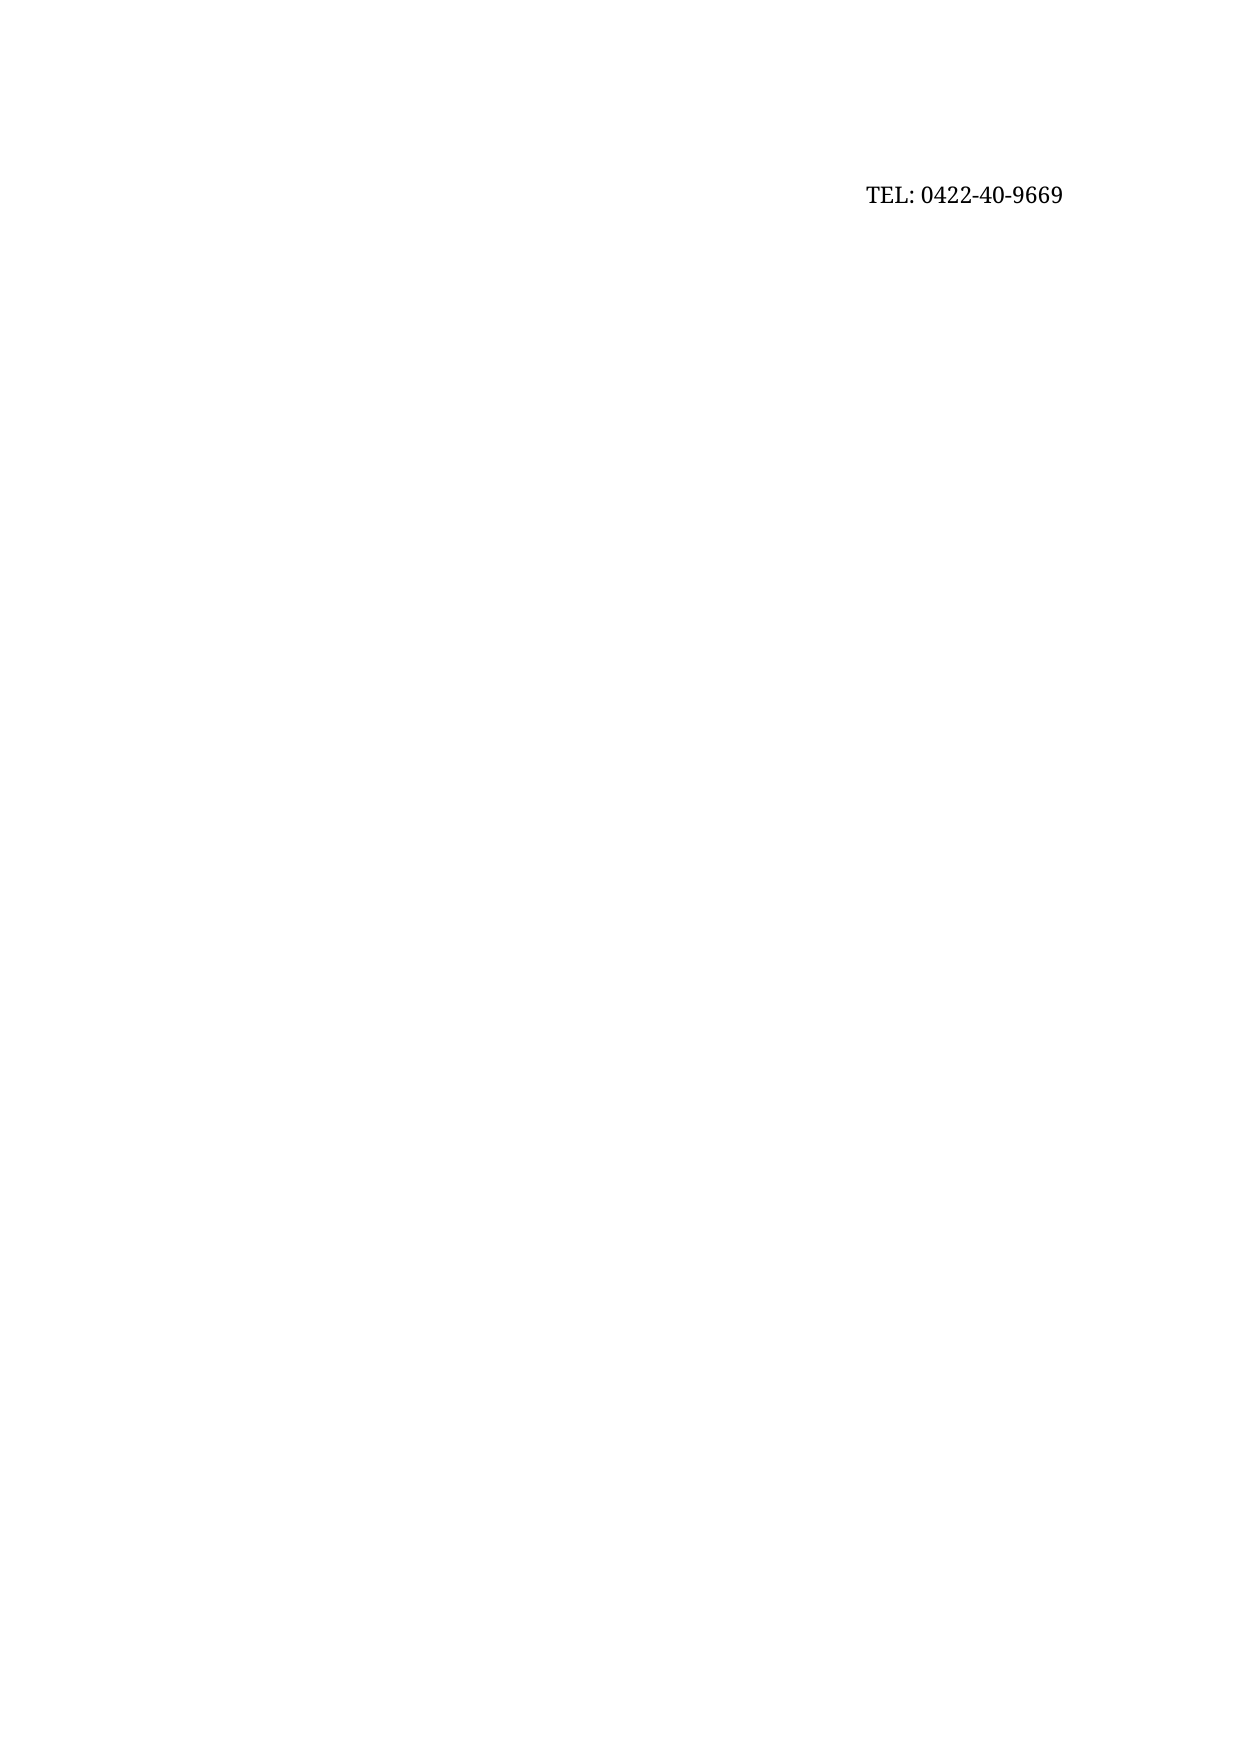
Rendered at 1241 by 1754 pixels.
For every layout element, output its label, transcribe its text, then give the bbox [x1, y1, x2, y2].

text TEL: 0422-40-9669 [177, 178, 1063, 211]
